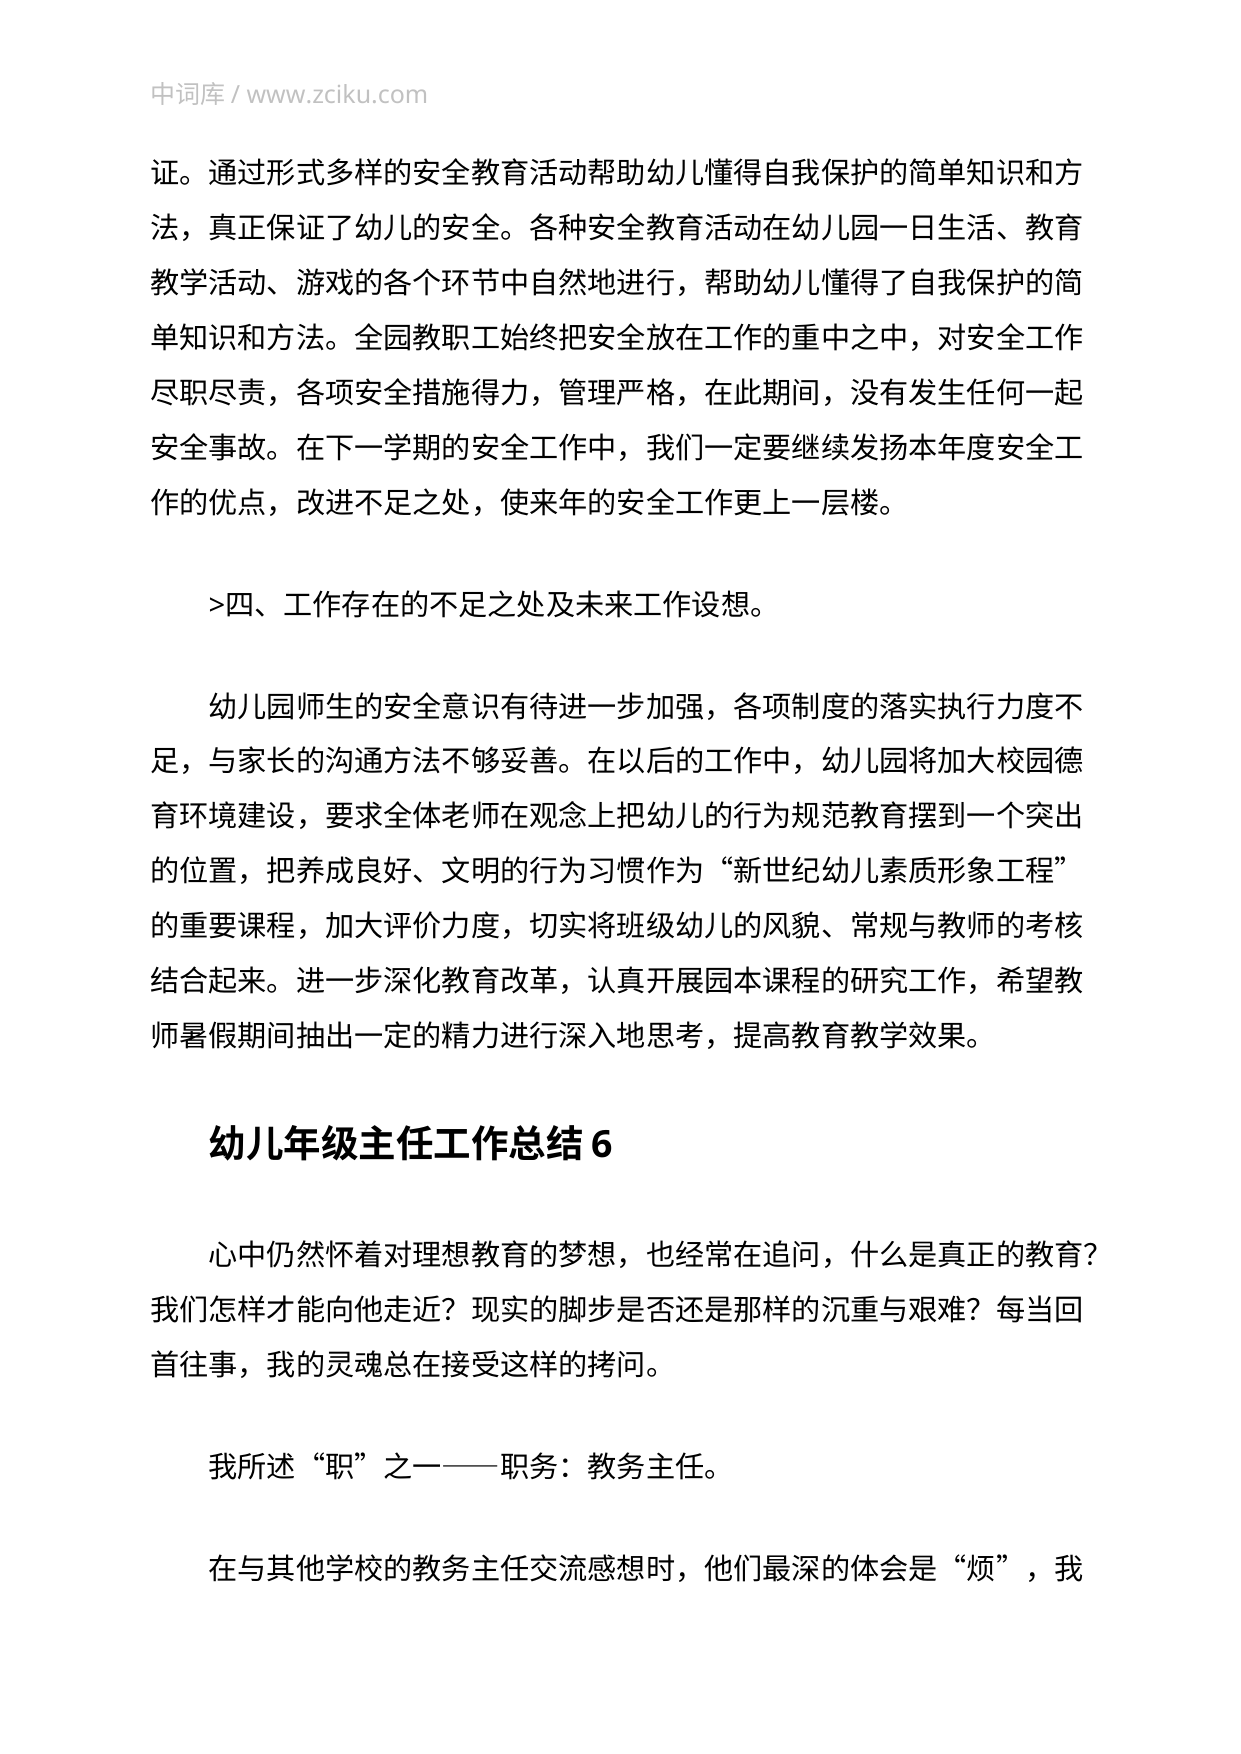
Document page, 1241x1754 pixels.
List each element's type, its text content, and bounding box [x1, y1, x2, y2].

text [150, 150, 1090, 522]
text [150, 1545, 1090, 1587]
text 心中仍然怀着对理想教育的梦想，也经常在追问，什么是真正的教育？我们怎样才能向他走近？现实的脚步是否还是那样的沉重与艰难？每当回首往事，我的灵魂总在接受这样的拷问。 [150, 1232, 1090, 1384]
text 我所述“职”之一——职务：教务主任。 [150, 1443, 1090, 1486]
text 幼儿园师生的安全意识有待进一步加强，各项制度的落实执行力度不足，与家长的沟通方法不够妥善。在以后的工作中，幼儿园将加大校园德育环境建设，要求全体老师在观念上把幼儿的行为规范教育摆到一个突出的位置，把养成良好、文明的行为习惯作为“新世纪幼儿素质形象工程”的重要课程，加大评价力度，切实将班级幼儿的风貌、常规与教师的考核结合起来。进一步深化教育改革，认真开展园本课程的研究工作，希望教师暑假期间抽出一定的精力进行深入地思考，提高教育教学效果。 [150, 683, 1090, 1055]
text 幼儿年级主任工作总结6 [150, 1114, 1090, 1169]
text >四、工作存在的不足之处及未来工作设想。 [150, 581, 1090, 623]
